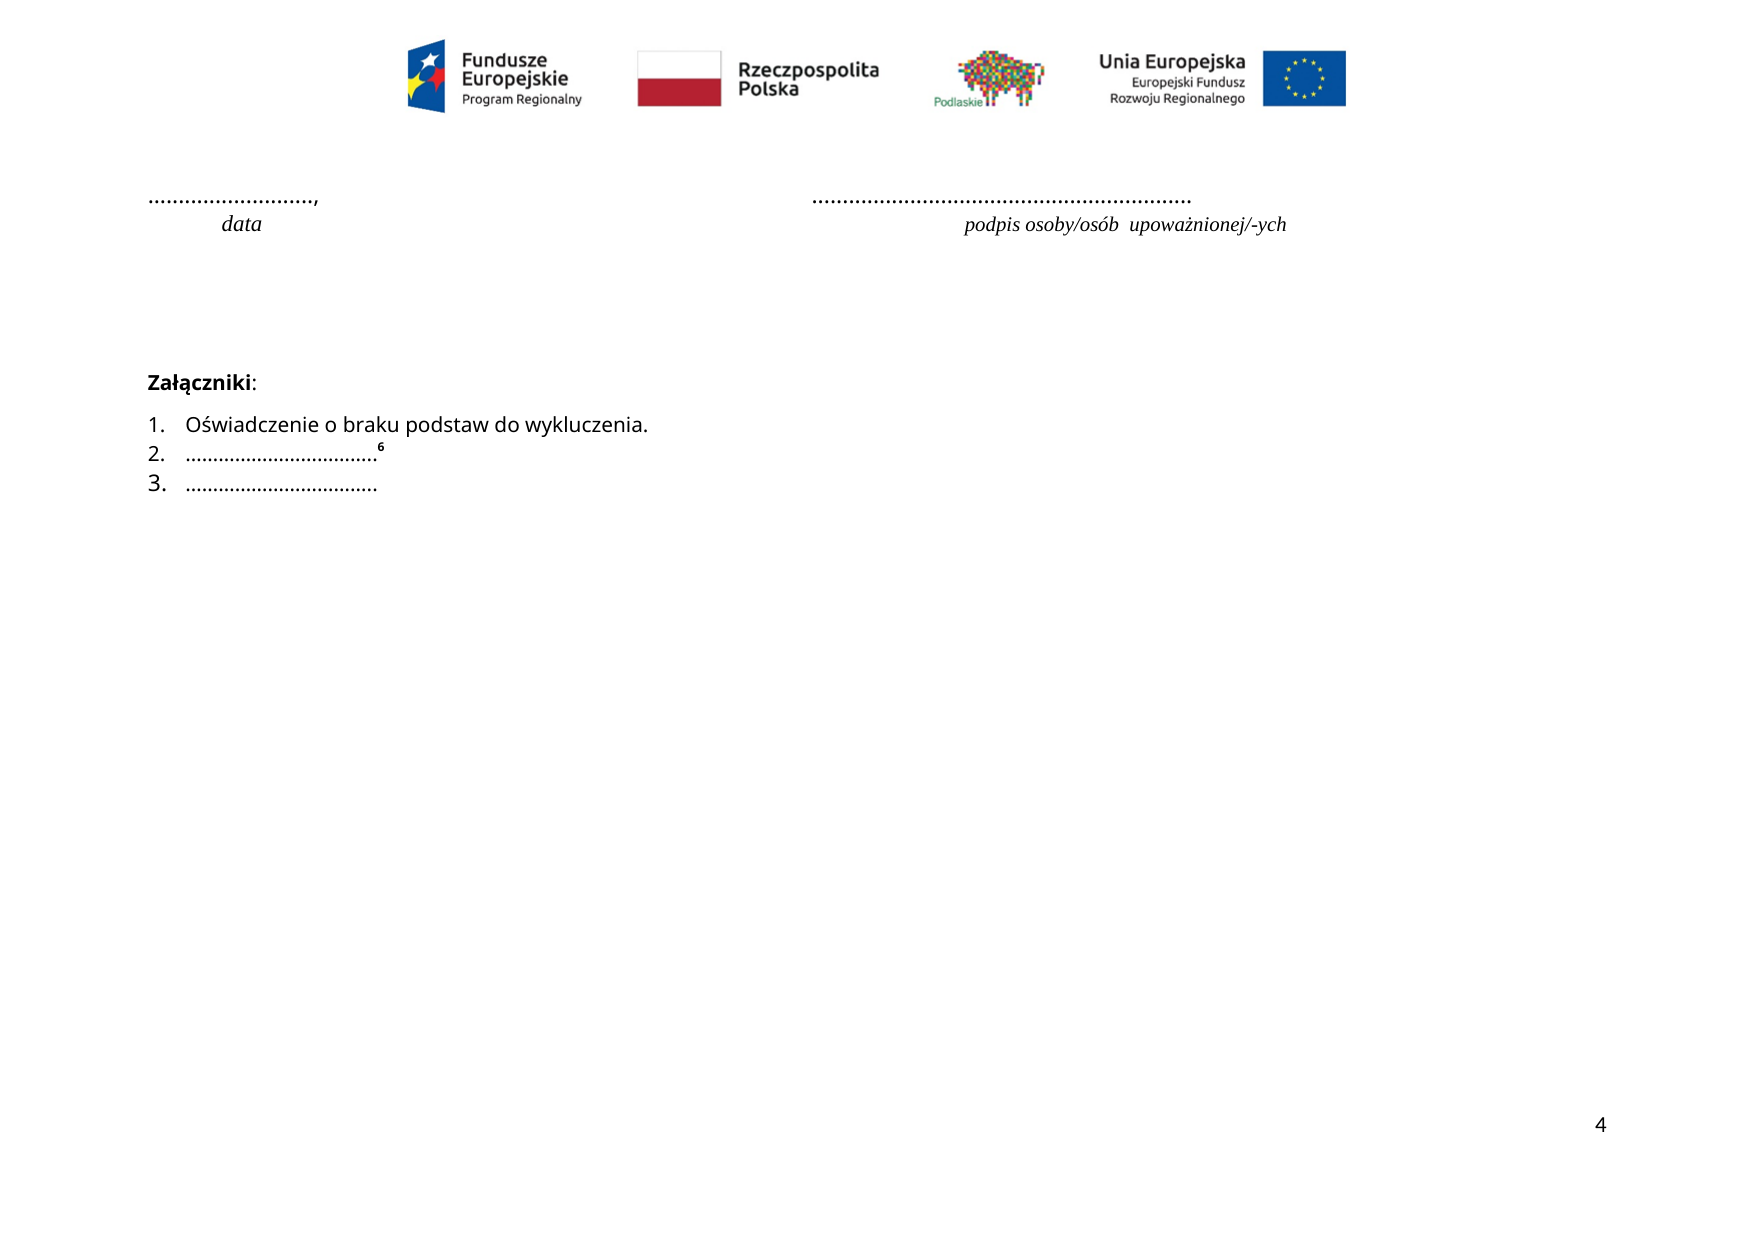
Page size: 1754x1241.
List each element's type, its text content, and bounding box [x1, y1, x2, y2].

list Oświadczenie o braku podstaw do wykluczenia. [148, 410, 1606, 439]
text …........................, .............................................................. [148, 179, 1606, 210]
picture [404, 35, 1350, 118]
text Załączniki: [148, 368, 1606, 396]
list …………………………….. [148, 439, 1606, 467]
list …………………………….. [148, 467, 1606, 498]
text data podpis osoby/osób upoważnionej/-ych [148, 210, 1606, 236]
